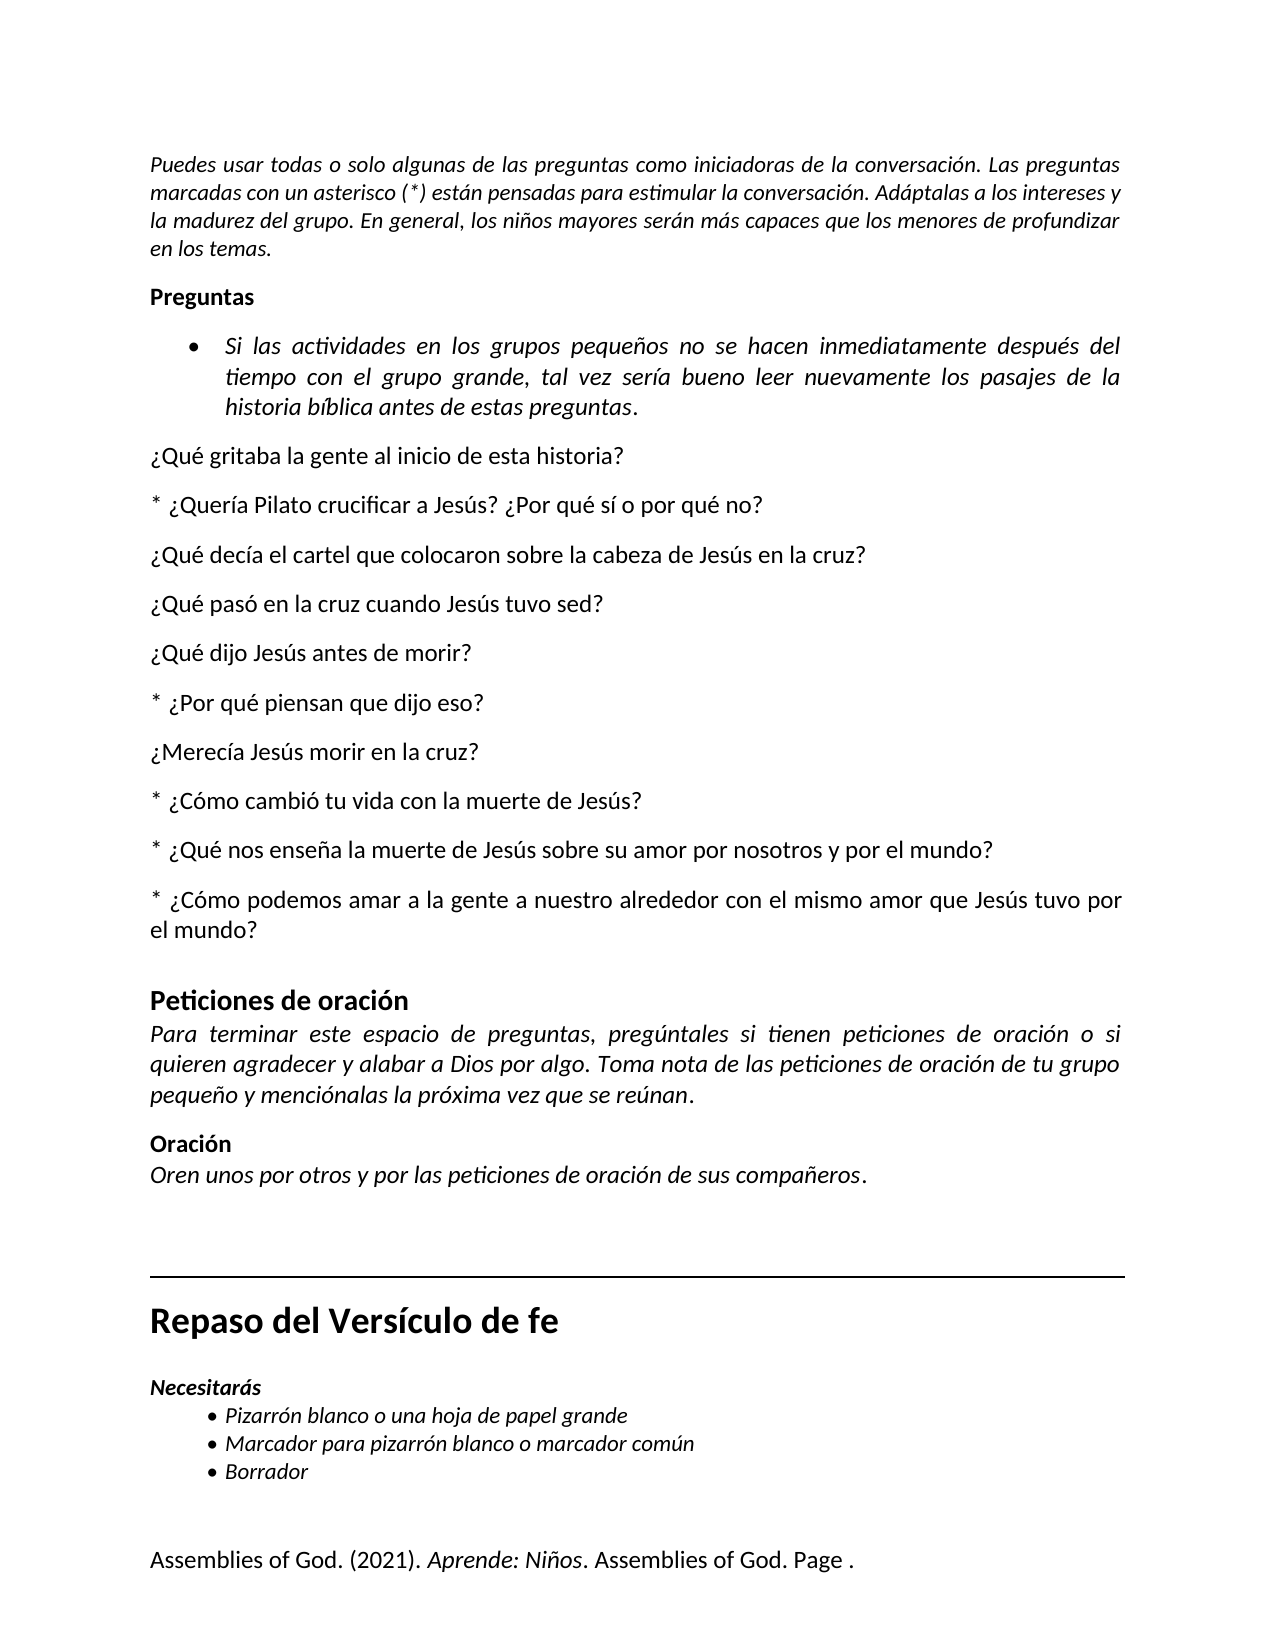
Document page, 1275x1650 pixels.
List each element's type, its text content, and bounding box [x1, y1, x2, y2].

text Preguntas [150, 281, 1125, 311]
text Para terminar este espacio de preguntas, pregúntales si tienen peticiones de oración o si quieren agradecer y alabar a Dios por algo. Toma nota de las peticiones de oración de tu grupo pequeño y menciónalas la próxima vez que se reúnan. [150, 1018, 1125, 1109]
text Puedes usar todas o solo algunas de las preguntas como iniciadoras de la conversación. Las preguntas marcadas con un asterisco (*) están pensadas para estimular la conversación. Adáptalas a los intereses y la madurez del grupo. En general, los niños mayores serán más capaces que los menores de profundizar en los temas. [150, 150, 1125, 262]
text * ¿Quería Pilato crucificar a Jesús? ¿Por qué sí o por qué no? [150, 490, 1125, 520]
text Repaso del Versículo de fe [150, 1297, 1125, 1343]
text ¿Qué gritaba la gente al inicio de esta historia? [150, 440, 1125, 471]
text Oración [150, 1128, 1125, 1159]
text * ¿Cómo podemos amar a la gente a nuestro alrededor con el mismo amor que Jesús tuvo por el mundo? [150, 884, 1125, 945]
text ¿Qué pasó en la cruz cuando Jesús tuvo sed? [150, 588, 1125, 619]
text ¿Qué decía el cartel que colocaron sobre la cabeza de Jesús en la cruz? [150, 539, 1125, 569]
text Oren unos por otros y por las peticiones de oración de sus compañeros. [150, 1159, 1125, 1189]
text * ¿Por qué piensan que dijo eso? [150, 687, 1125, 717]
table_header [150, 1343, 1050, 1485]
text ¿Merecía Jesús morir en la cruz? [150, 736, 1125, 767]
text ¿Qué dijo Jesús antes de morir? [150, 637, 1125, 668]
text * ¿Qué nos enseña la muerte de Jesús sobre su amor por nosotros y por el mundo? [150, 834, 1125, 865]
text • Si las actividades en los grupos pequeños no se hacen inmediatamente después del tiempo con el grupo grande, tal vez sería bueno leer nuevamente los pasajes de la historia bíblica antes de estas preguntas. [187, 330, 1125, 422]
text Peticiones de oración [150, 982, 1125, 1018]
text * ¿Cómo cambió tu vida con la muerte de Jesús? [150, 785, 1125, 816]
